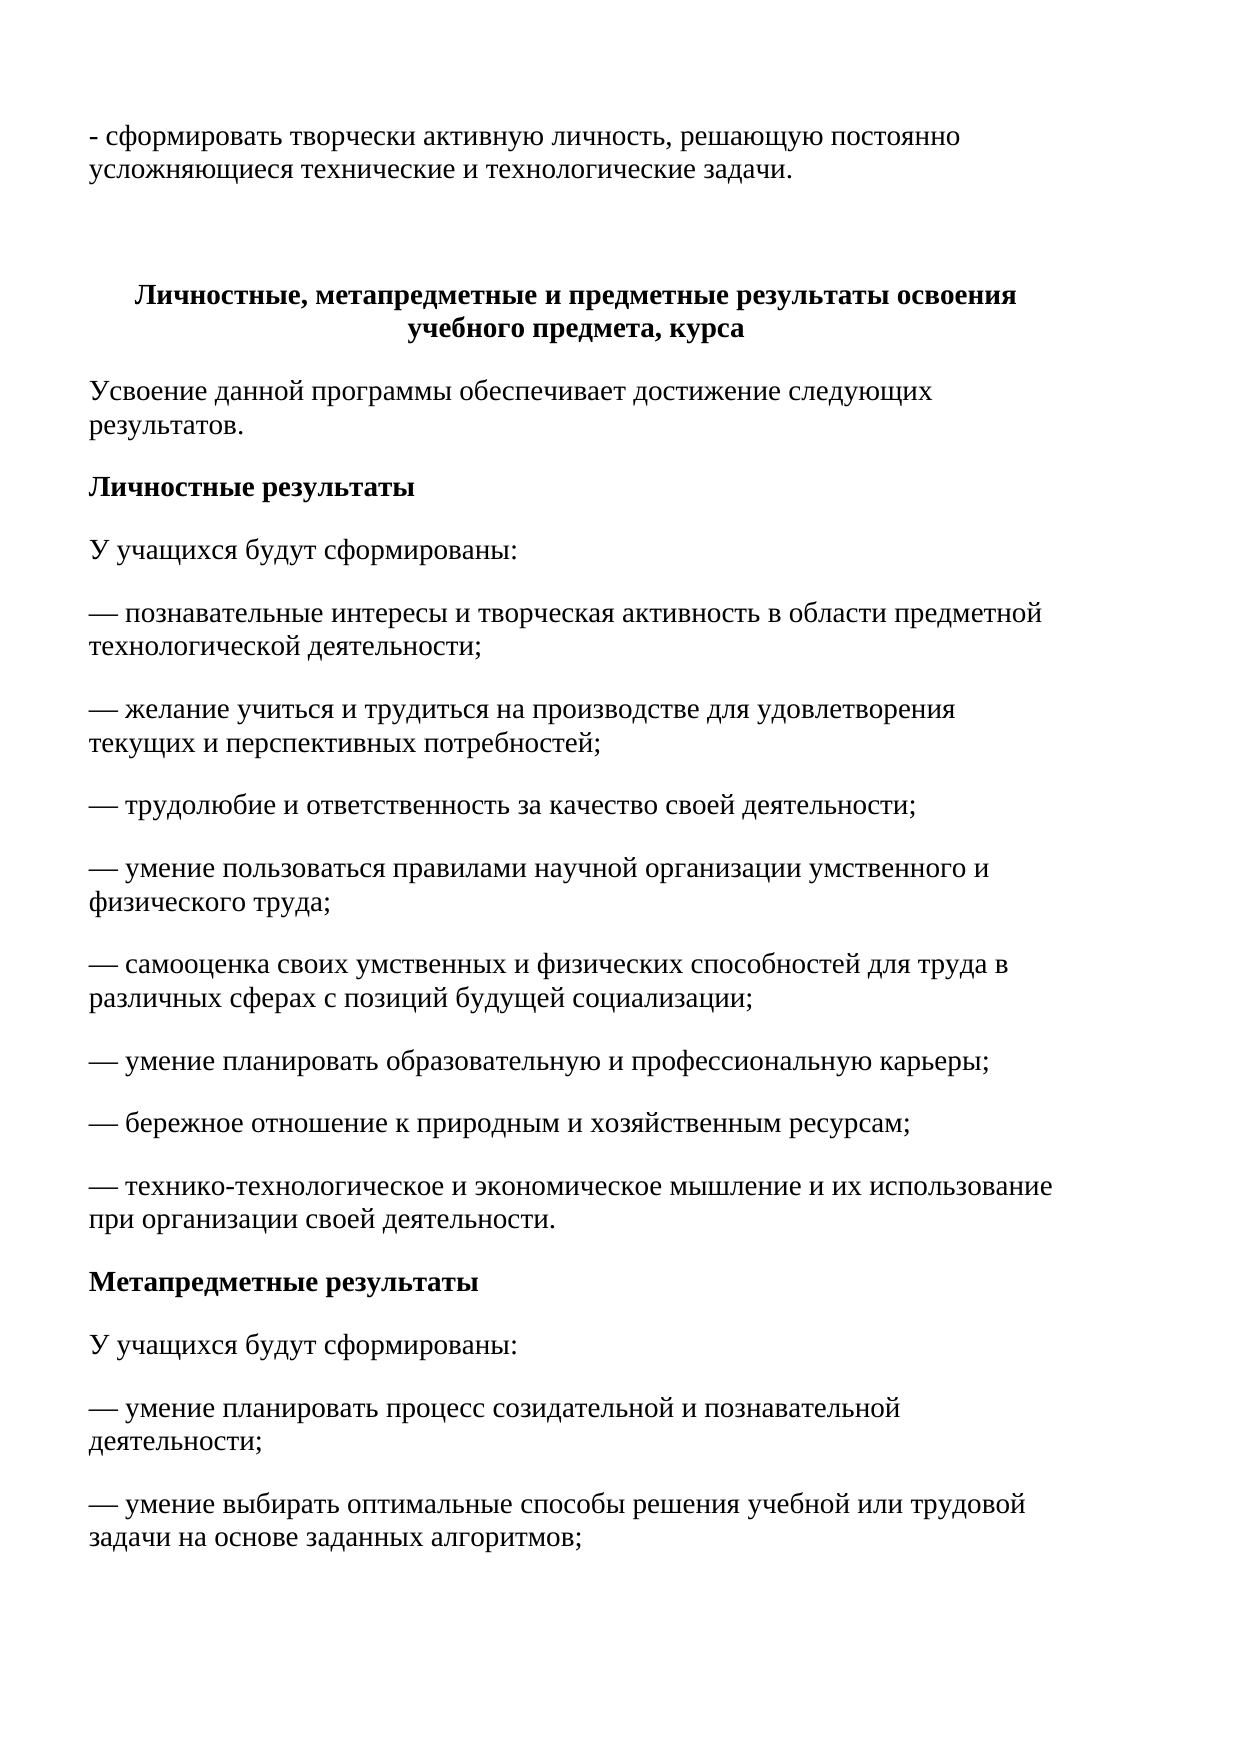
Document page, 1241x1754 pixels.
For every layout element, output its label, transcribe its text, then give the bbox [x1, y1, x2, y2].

text — умение выбирать оптимальные способы решения учебной или трудовой задачи на основе заданных алгоритмов; [88, 1486, 1063, 1553]
text — желание учиться и трудиться на производстве для удовлетворения текущих и перспективных потребностей; [88, 691, 1063, 758]
text — трудолюбие и ответственность за качество своей деятельности; [88, 787, 1063, 821]
text — технико-технологическое и экономическое мышление и их использование при организации своей деятельности. [88, 1168, 1063, 1235]
text Метапредметные результаты [88, 1264, 1063, 1298]
text - сформировать творчески активную личность, решающую постоянно усложняющиеся технические и технологические задачи. [88, 118, 1063, 185]
text — умение пользоваться правилами научной организации умственного и физического труда; [88, 850, 1063, 917]
text У учащихся будут сформированы: [88, 1327, 1063, 1361]
text Личностные результаты [88, 469, 1063, 503]
text — бережное отношение к природным и хозяйственным ресурсам; [88, 1105, 1063, 1139]
text У учащихся будут сформированы: [88, 532, 1063, 566]
text — самооценка своих умственных и физических способностей для труда в различных сферах с позиций будущей социализации; [88, 946, 1063, 1013]
text — умение планировать процесс созидательной и познавательной деятельности; [88, 1390, 1063, 1457]
text Личностные, метапредметные и предметные результаты освоения учебного предмета, курса [88, 277, 1063, 344]
text — умение планировать образовательную и профессиональную карьеры; [88, 1043, 1063, 1076]
text — познавательные интересы и творческая активность в области предметной технологической деятельности; [88, 595, 1063, 662]
text Усвоение данной программы обеспечивает достижение следующих результатов. [88, 373, 1063, 440]
